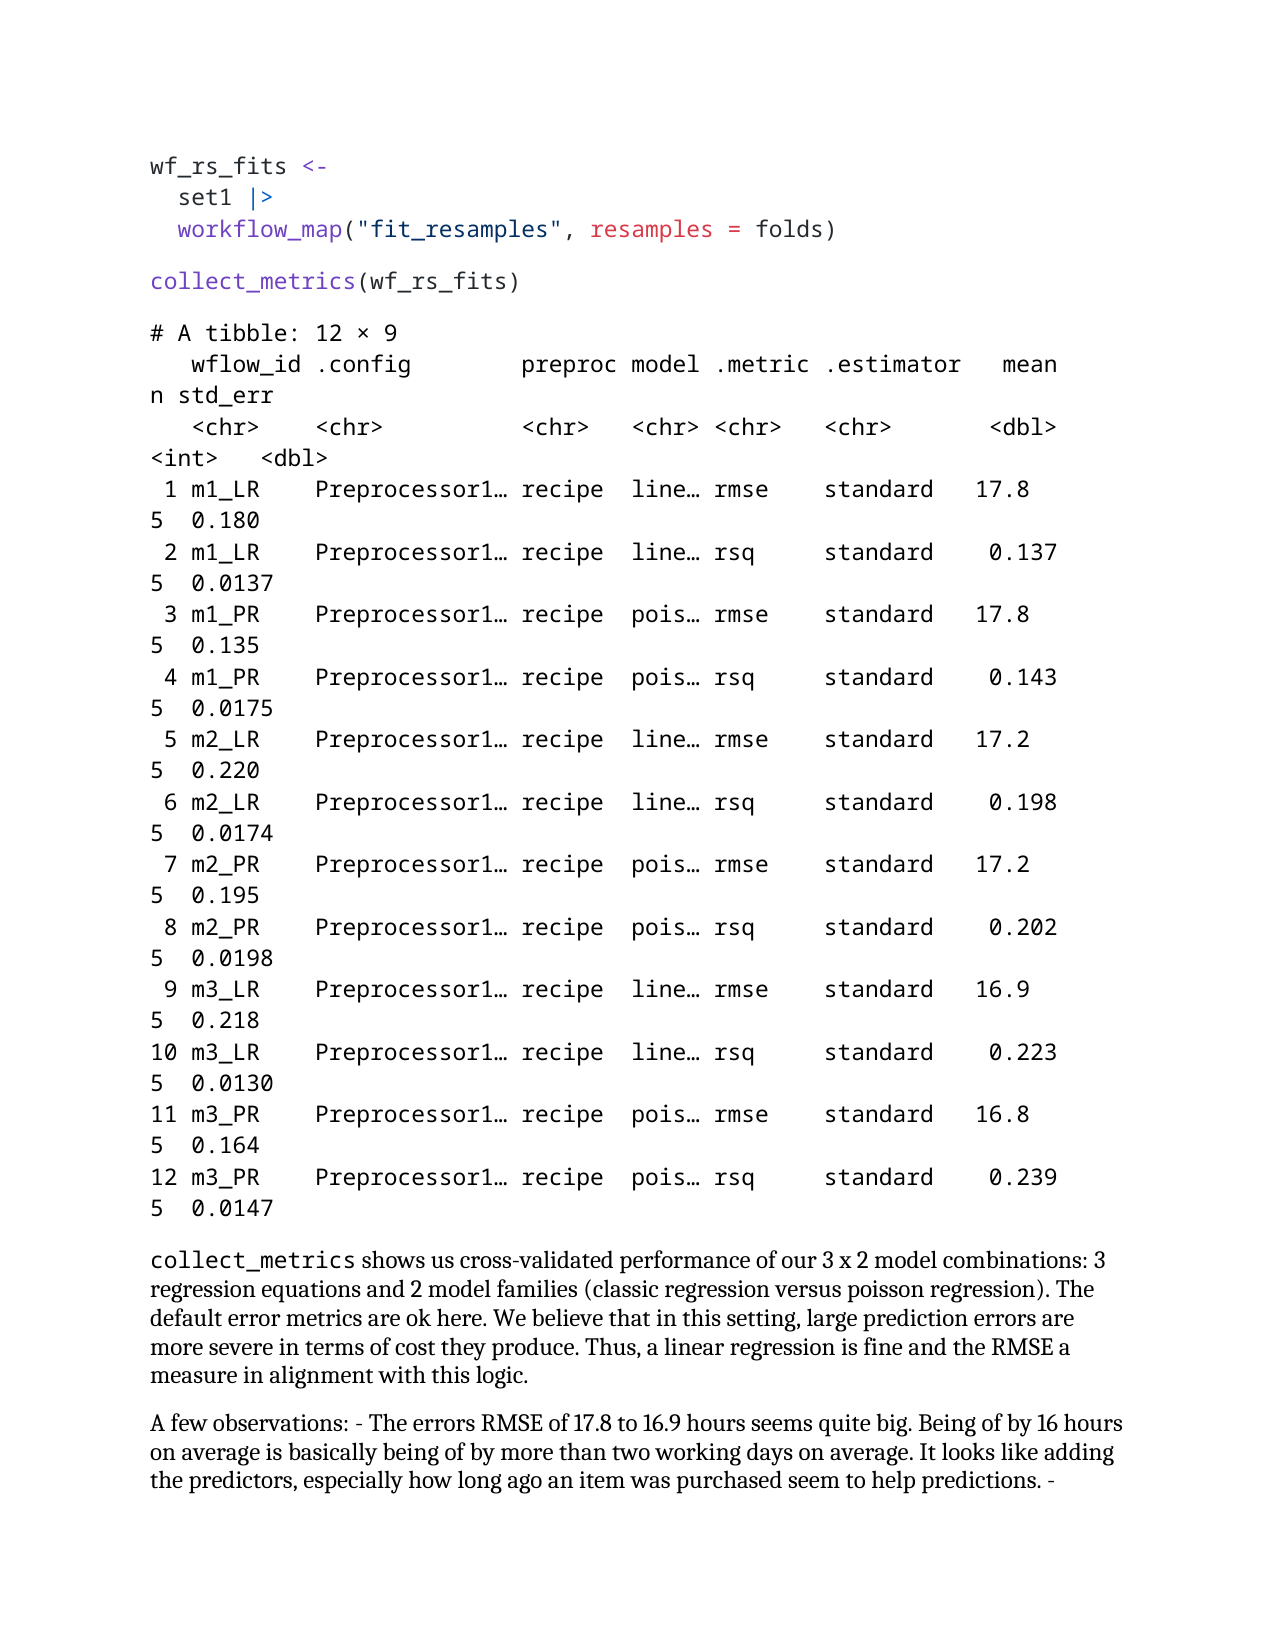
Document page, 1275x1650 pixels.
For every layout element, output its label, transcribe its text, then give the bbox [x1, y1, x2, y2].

text collect_metrics(wf_rs_fits) [150, 264, 1125, 296]
text # A tibble: 12 × 9 wflow_id .config preproc model .metric .estimator mean n std_err <chr> <chr> <chr> <chr> <chr> <chr> <dbl> <int> <dbl> 1 m1_LR Preprocessor1… recipe line… rmse standard 17.8 5 0.180 2 m1_LR Preprocessor1… recipe line… rsq standard 0.137 5 0.0137 3 m1_PR Preprocessor1… recipe pois… rmse standard 17.8 5 0.135 4 m1_PR Preprocessor1… recipe pois… rsq standard 0.143 5 0.0175 5 m2_LR Preprocessor1… recipe line… rmse standard 17.2 5 0.220 6 m2_LR Preprocessor1… recipe line… rsq standard 0.198 5 0.0174 7 m2_PR Preprocessor1… recipe pois… rmse standard 17.2 5 0.195 8 m2_PR Preprocessor1… recipe pois… rsq standard 0.202 5 0.0198 9 m3_LR Preprocessor1… recipe line… rmse standard 16.9 5 0.218 10 m3_LR Preprocessor1… recipe line… rsq standard 0.223 5 0.0130 11 m3_PR Preprocessor1… recipe pois… rmse standard 16.8 5 0.164 12 m3_PR Preprocessor1… recipe pois… rsq standard 0.239 5 0.0147 [150, 317, 1125, 1223]
text collect_metrics shows us cross-validated performance of our 3 x 2 model combinations: 3 regression equations and 2 model families (classic regression versus poisson regression). The default error metrics are ok here. We believe that in this setting, large prediction errors are more severe in terms of cost they produce. Thus, a linear regression is fine and the RMSE a measure in alignment with this logic. [150, 1244, 1125, 1390]
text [150, 150, 1125, 244]
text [150, 1409, 1125, 1495]
